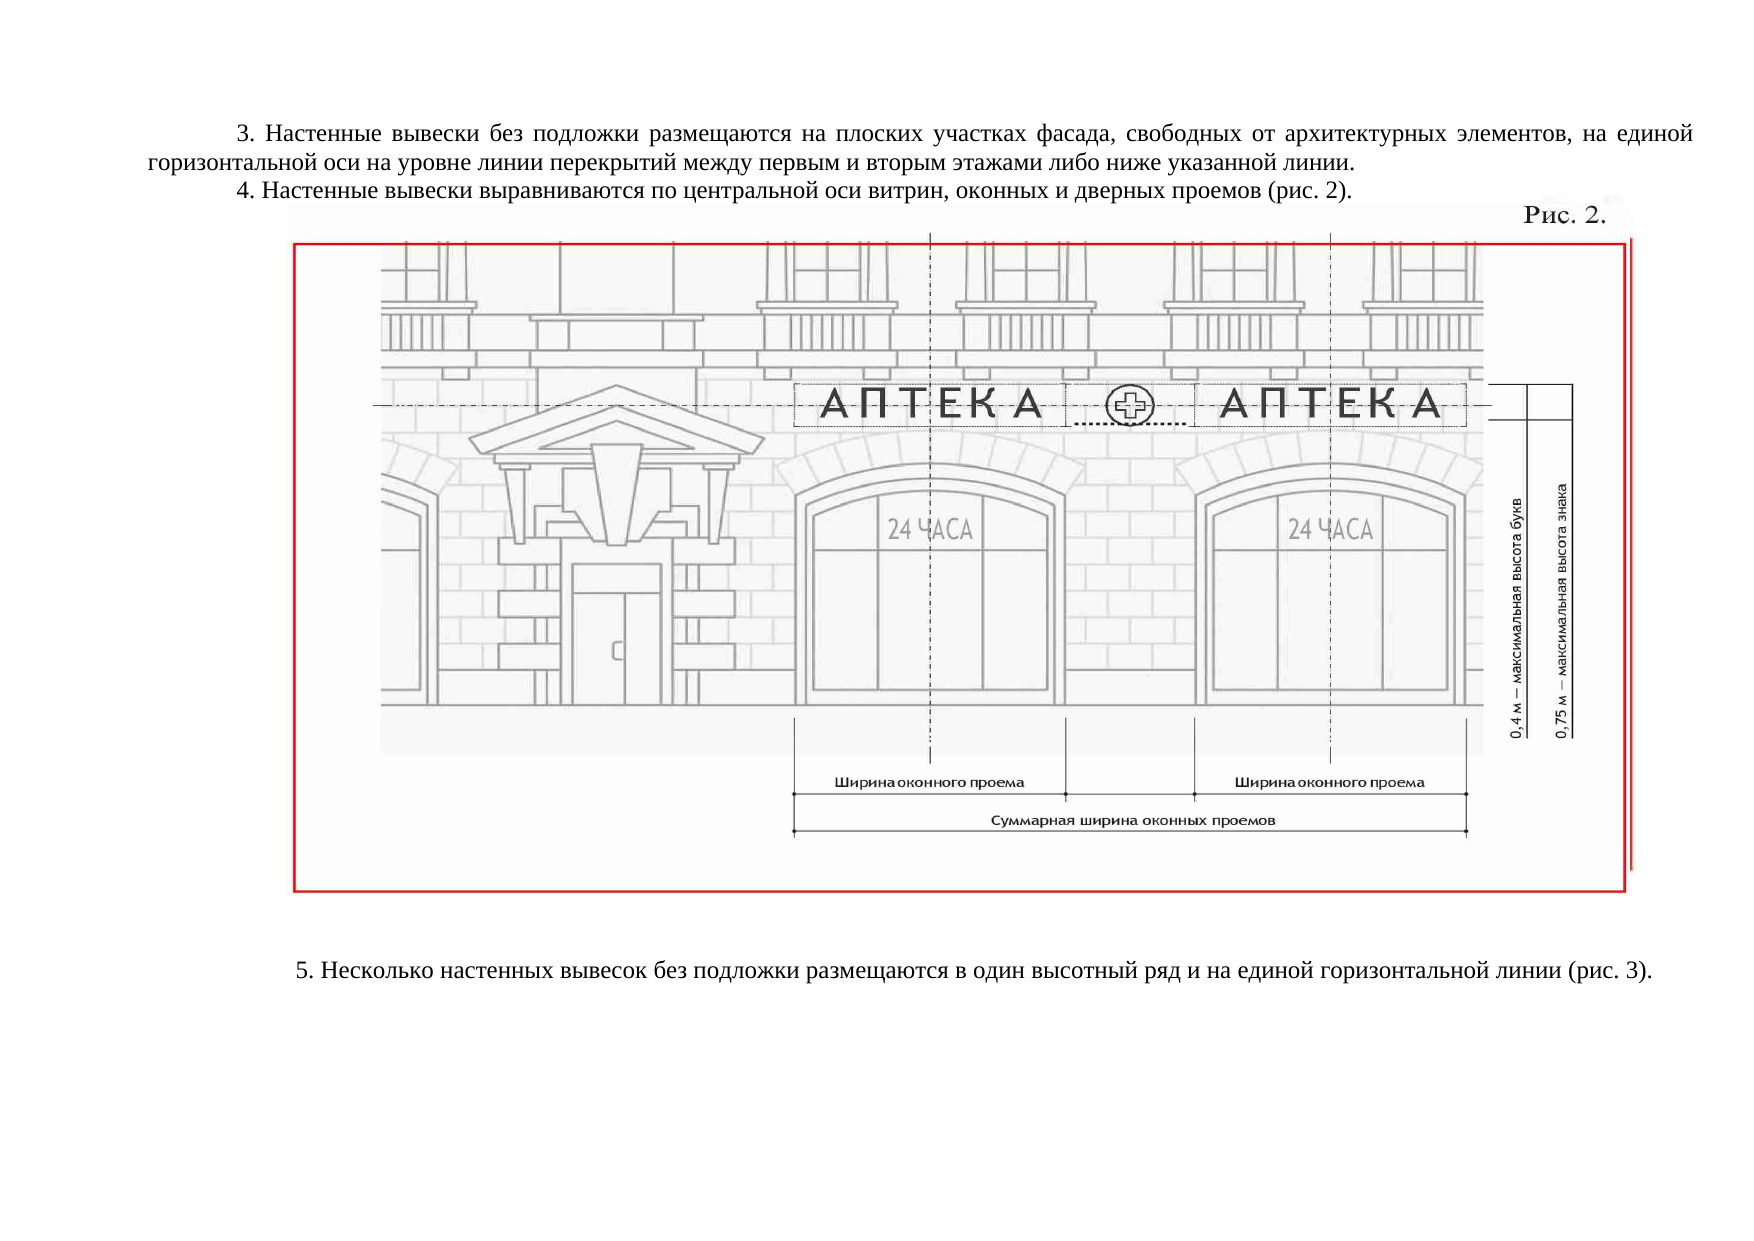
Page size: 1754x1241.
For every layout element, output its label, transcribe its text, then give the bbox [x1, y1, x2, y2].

text 4. Настенные вывески выравниваются по центральной оси витрин, оконных и дверных проемов (рис. 2). [148, 176, 1695, 204]
text 3. Настенные вывески без подложки размещаются на плоских участках фасада, свободных от архитектурных элементов, на единой горизонтальной оси на уровне линии перекрытий между первым и вторым этажами либо ниже указанной линии. [148, 118, 1695, 176]
text 5. Несколько настенных вывесок без подложки размещаются в один высотный ряд и на единой горизонтальной линии (рис. 3). [222, 955, 1695, 984]
picture [286, 204, 1638, 898]
